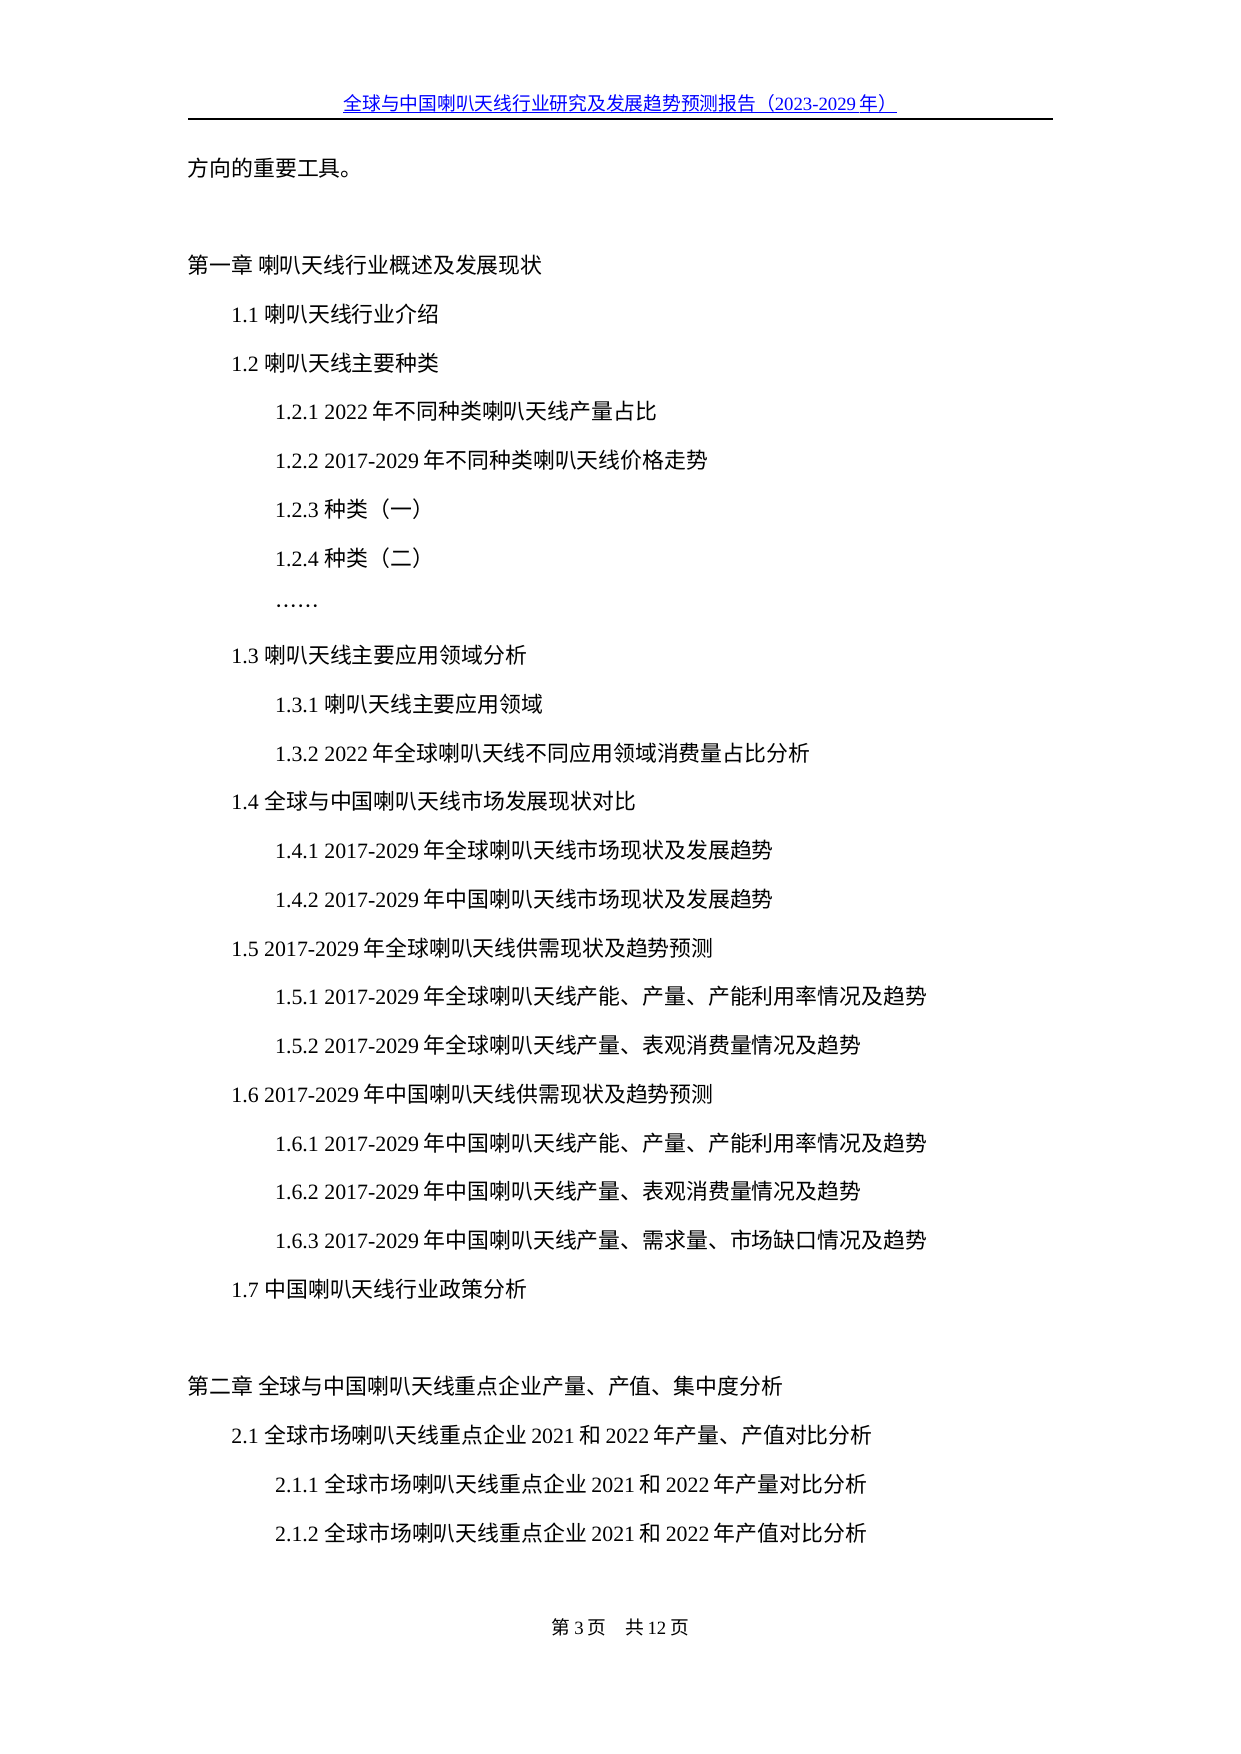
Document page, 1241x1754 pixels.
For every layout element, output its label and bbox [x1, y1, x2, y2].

text [187, 150, 1053, 1548]
